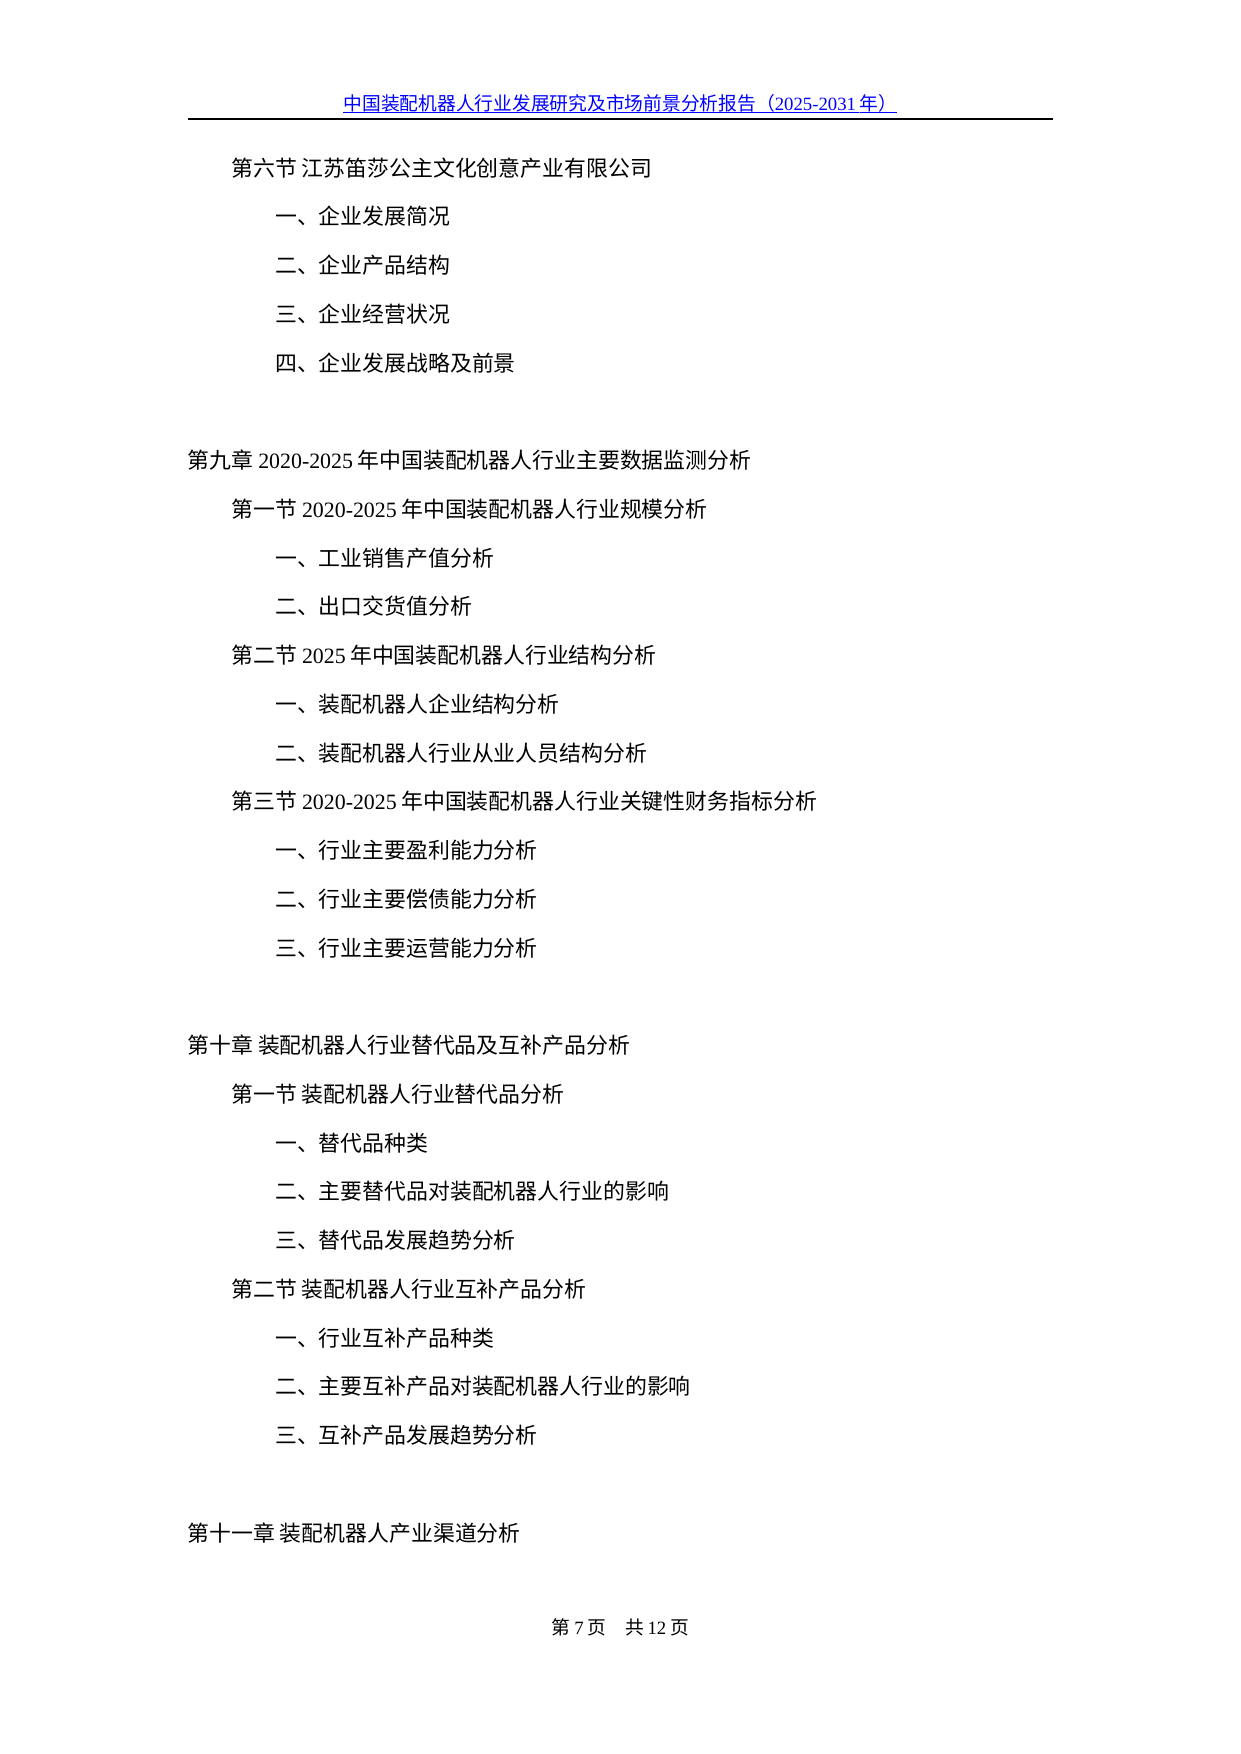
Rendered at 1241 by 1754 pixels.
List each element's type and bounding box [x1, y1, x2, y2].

text [187, 150, 1053, 1548]
